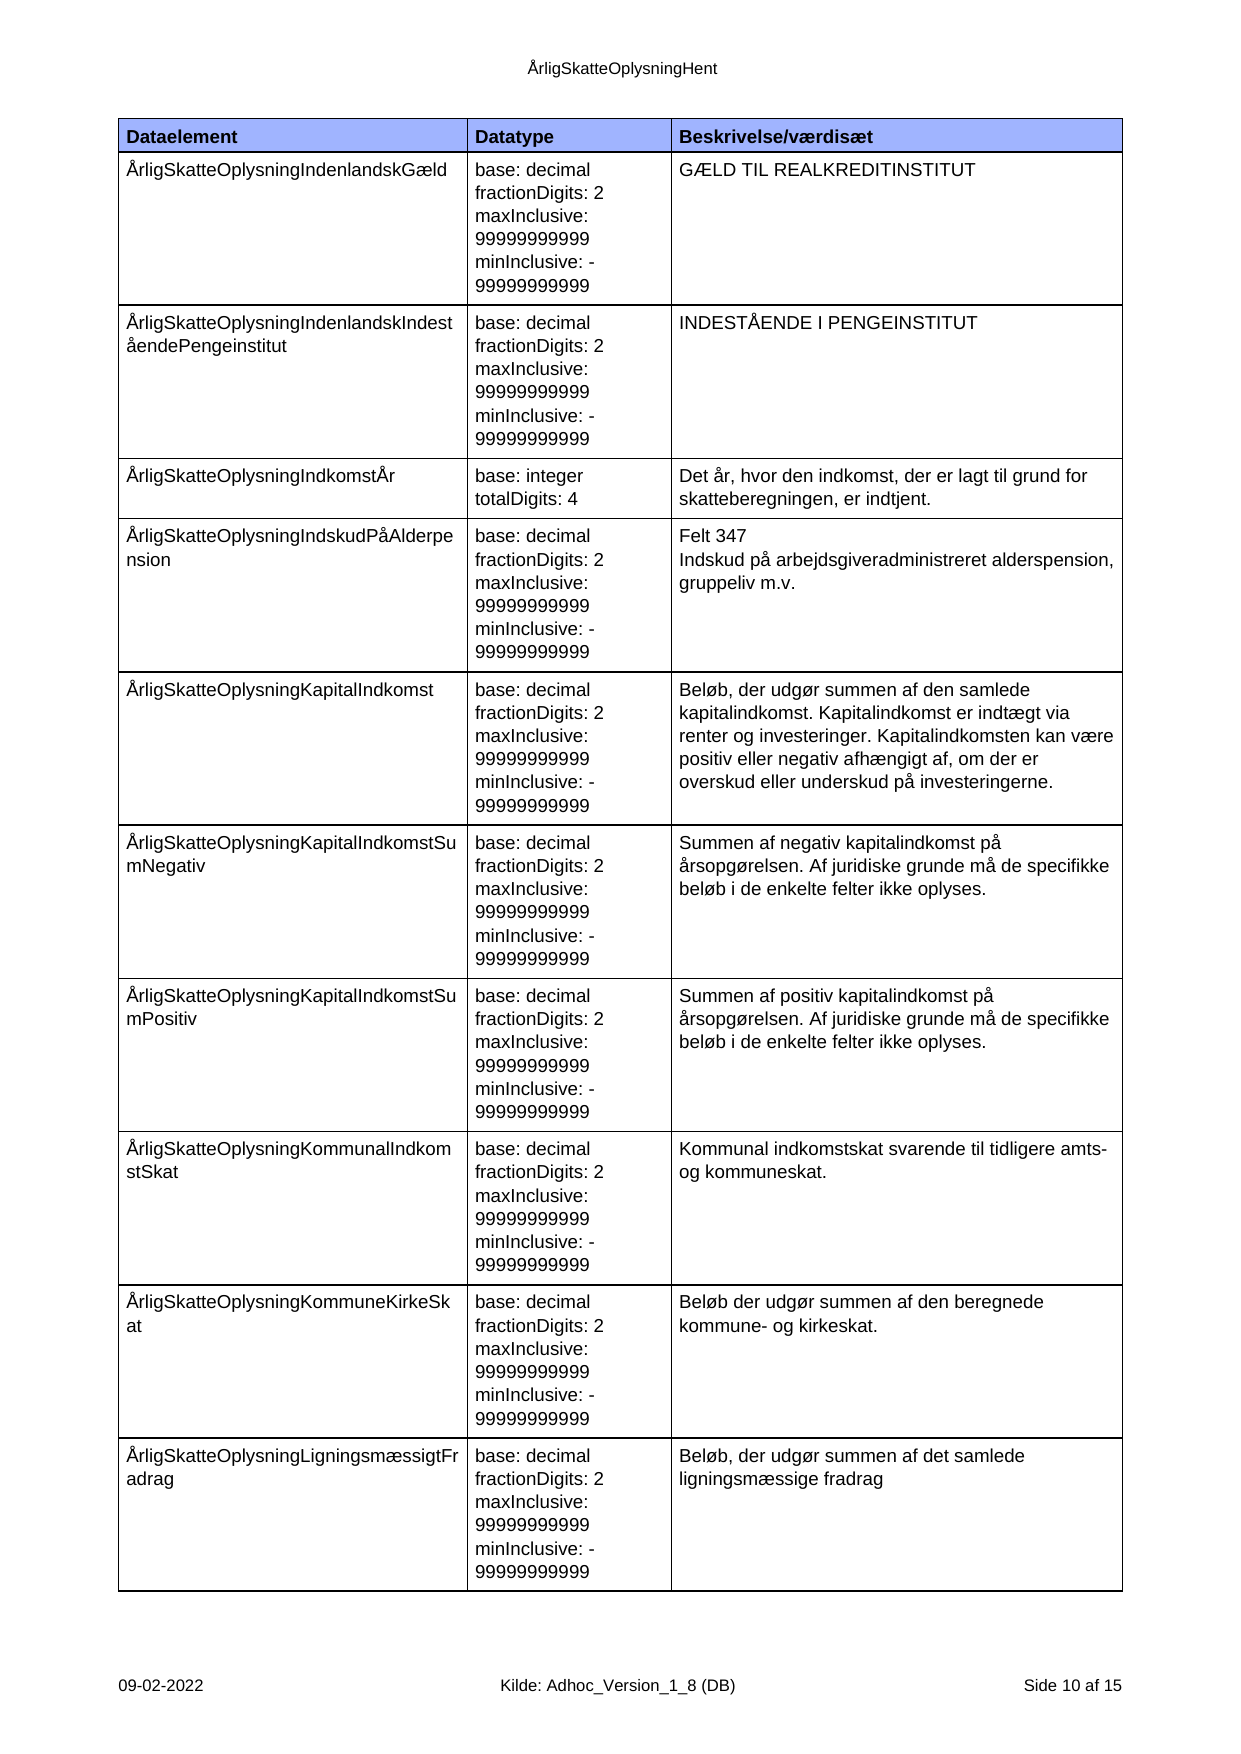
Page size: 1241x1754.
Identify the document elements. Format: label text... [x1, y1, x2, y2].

table_cell Beløb der udgør summen af den beregnede kommune- og kirkeskat. [672, 1286, 1122, 1437]
table_cell base: decimal fractionDigits: 2 maxInclusive: 99999999999 minInclusive: -99999999999 [468, 826, 671, 977]
table_cell INDESTÅENDE I PENGEINSTITUT [672, 306, 1122, 457]
table_cell base: decimal fractionDigits: 2 maxInclusive: 99999999999 minInclusive: -99999999999 [468, 1286, 671, 1437]
table_header Dataelement [119, 119, 467, 151]
table_cell base: decimal fractionDigits: 2 maxInclusive: 99999999999 minInclusive: -99999999999 [468, 673, 671, 824]
table_cell Summen af negativ kapitalindkomst på årsopgørelsen. Af juridiske grunde må de specifikke beløb i de enkelte felter ikke oplyses. [672, 826, 1122, 977]
table_cell ÅrligSkatteOplysningKommunalIndkomstSkat [119, 1132, 467, 1284]
table_cell base: decimal fractionDigits: 2 maxInclusive: 99999999999 minInclusive: -99999999999 [468, 1132, 671, 1284]
table_cell ÅrligSkatteOplysningKapitalIndkomstSumNegativ [119, 826, 467, 977]
table_cell Summen af positiv kapitalindkomst på årsopgørelsen. Af juridiske grunde må de specifikke beløb i de enkelte felter ikke oplyses. [672, 979, 1122, 1131]
table_cell ÅrligSkatteOplysningIndskudPåAlderpension [119, 519, 467, 671]
table_cell Beløb, der udgør summen af den samlede kapitalindkomst. Kapitalindkomst er indtægt via renter og investeringer. Kapitalindkomsten kan være positiv eller negativ afhængigt af, om der er overskud eller underskud på investeringerne. [672, 673, 1122, 824]
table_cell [468, 1439, 671, 1590]
table_cell ÅrligSkatteOplysningKommuneKirkeSkat [119, 1286, 467, 1437]
table_cell base: decimal fractionDigits: 2 maxInclusive: 99999999999 minInclusive: -99999999999 [468, 306, 671, 457]
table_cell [468, 153, 671, 304]
table_header Beskrivelse/værdisæt [672, 119, 1122, 151]
table_cell ÅrligSkatteOplysningIndkomstÅr [119, 459, 467, 518]
table_cell Kommunal indkomstskat svarende til tidligere amts- og kommuneskat. [672, 1132, 1122, 1284]
table_cell base: decimal fractionDigits: 2 maxInclusive: 99999999999 minInclusive: -99999999999 [468, 519, 671, 671]
table_cell ÅrligSkatteOplysningKapitalIndkomst [119, 673, 467, 824]
table_cell ÅrligSkatteOplysningIndenlandskGæld [119, 153, 467, 304]
table_cell GÆLD TIL REALKREDITINSTITUT [672, 153, 1122, 304]
table_cell ÅrligSkatteOplysningKapitalIndkomstSumPositiv [119, 979, 467, 1131]
table_header Datatype [468, 119, 671, 151]
table_cell ÅrligSkatteOplysningIndenlandskIndeståendePengeinstitut [119, 306, 467, 457]
table_cell base: decimal fractionDigits: 2 maxInclusive: 99999999999 minInclusive: -99999999999 [468, 979, 671, 1131]
table_cell base: integer totalDigits: 4 [468, 459, 671, 518]
table_cell Det år, hvor den indkomst, der er lagt til grund for skatteberegningen, er indtjent. [672, 459, 1122, 518]
table_cell ÅrligSkatteOplysningLigningsmæssigtFradrag [119, 1439, 467, 1590]
table_cell Beløb, der udgør summen af det samlede ligningsmæssige fradrag [672, 1439, 1122, 1590]
table_cell Felt 347 Indskud på arbejdsgiveradministreret alderspension, gruppeliv m.v. [672, 519, 1122, 671]
